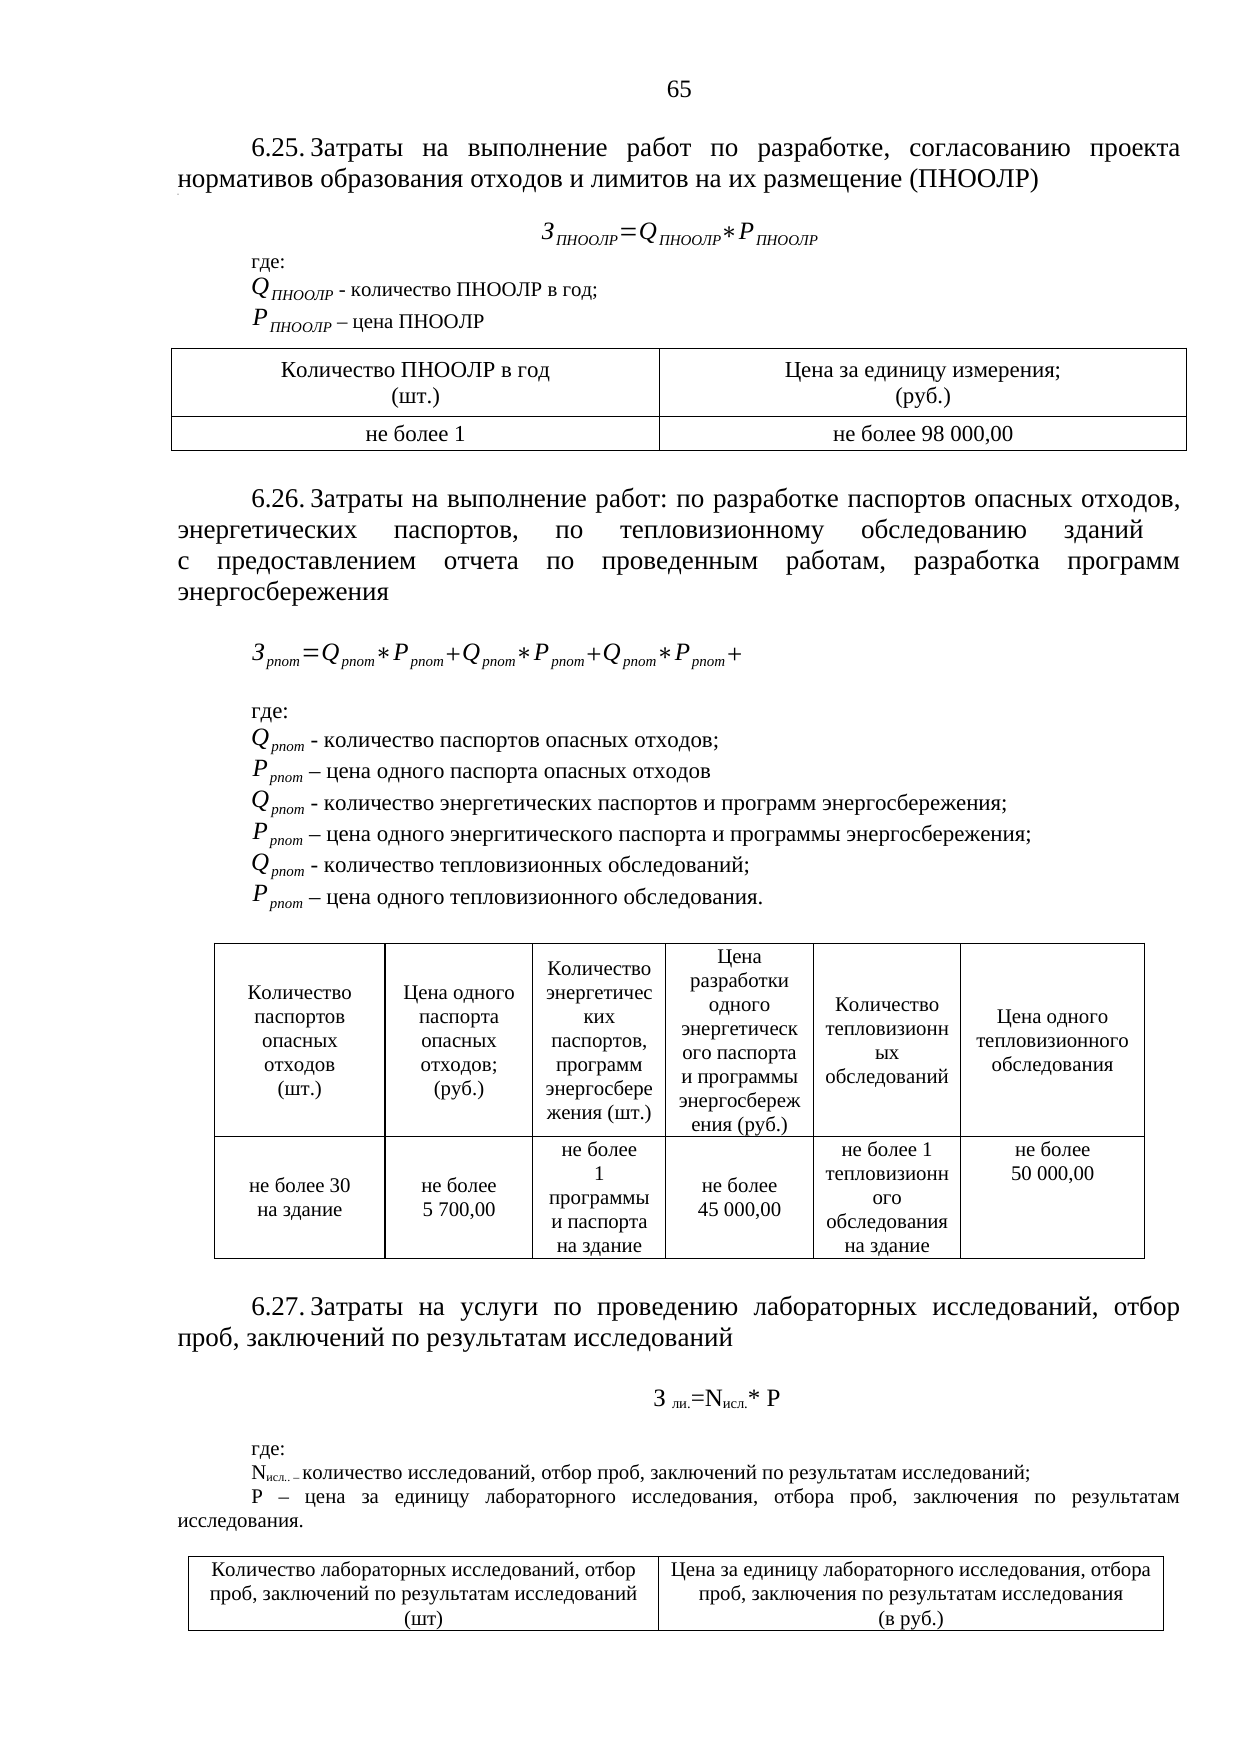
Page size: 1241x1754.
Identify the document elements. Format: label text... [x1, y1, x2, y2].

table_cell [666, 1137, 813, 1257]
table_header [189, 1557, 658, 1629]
text где: [177, 697, 1181, 723]
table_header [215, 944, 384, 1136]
list Затраты на выполнение работ по разработке, согласованию проекта нормативов образования отходов и лимитов на их размещение (ПНООЛР) [177, 131, 1181, 194]
text – цена ПНООЛР [177, 304, 1181, 335]
text - количество паспортов опасных отходов; [177, 723, 1181, 755]
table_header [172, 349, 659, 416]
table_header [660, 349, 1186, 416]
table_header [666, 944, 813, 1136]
text Nисл.. – количество исследований, отбор проб, заключений по результатам исследований; [177, 1460, 1181, 1484]
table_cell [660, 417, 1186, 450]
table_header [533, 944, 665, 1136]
text – цена одного паспорта опасных отходов [177, 755, 1181, 786]
text где: [177, 249, 1181, 273]
text +++ [177, 638, 1181, 671]
list Затраты на выполнение работ: по разработке паспортов опасных отходов, энергетических паспортов, по тепловизионному обследованию зданий с предоставлением отчета по проведенным работам, разработка программ энергосбережения [177, 482, 1181, 607]
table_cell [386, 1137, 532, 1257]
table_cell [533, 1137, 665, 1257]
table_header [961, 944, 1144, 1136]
text - количество ПНООЛР в год; [177, 273, 1181, 304]
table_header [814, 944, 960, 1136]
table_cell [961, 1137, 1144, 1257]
text – цена одного энергитического паспорта и программы энергосбережения; [177, 817, 1181, 849]
text где: [177, 1436, 1181, 1460]
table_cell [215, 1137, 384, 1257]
list Затраты на услуги по проведению лабораторных исследований, отбор проб, заключений по результатам исследований [177, 1290, 1181, 1352]
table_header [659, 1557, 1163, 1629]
text - количество энергетических паспортов и программ энергосбережения; [177, 786, 1181, 817]
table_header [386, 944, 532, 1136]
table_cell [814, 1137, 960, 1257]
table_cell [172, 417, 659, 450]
list З ли.=Nисл.* P [252, 1383, 1181, 1412]
text P – цена за единицу лабораторного исследования, отбора проб, заключения по результатам исследования. [177, 1484, 1181, 1532]
text – цена одного тепловизионного обследования. [177, 880, 1181, 911]
text - количество тепловизионных обследований; [177, 849, 1181, 880]
